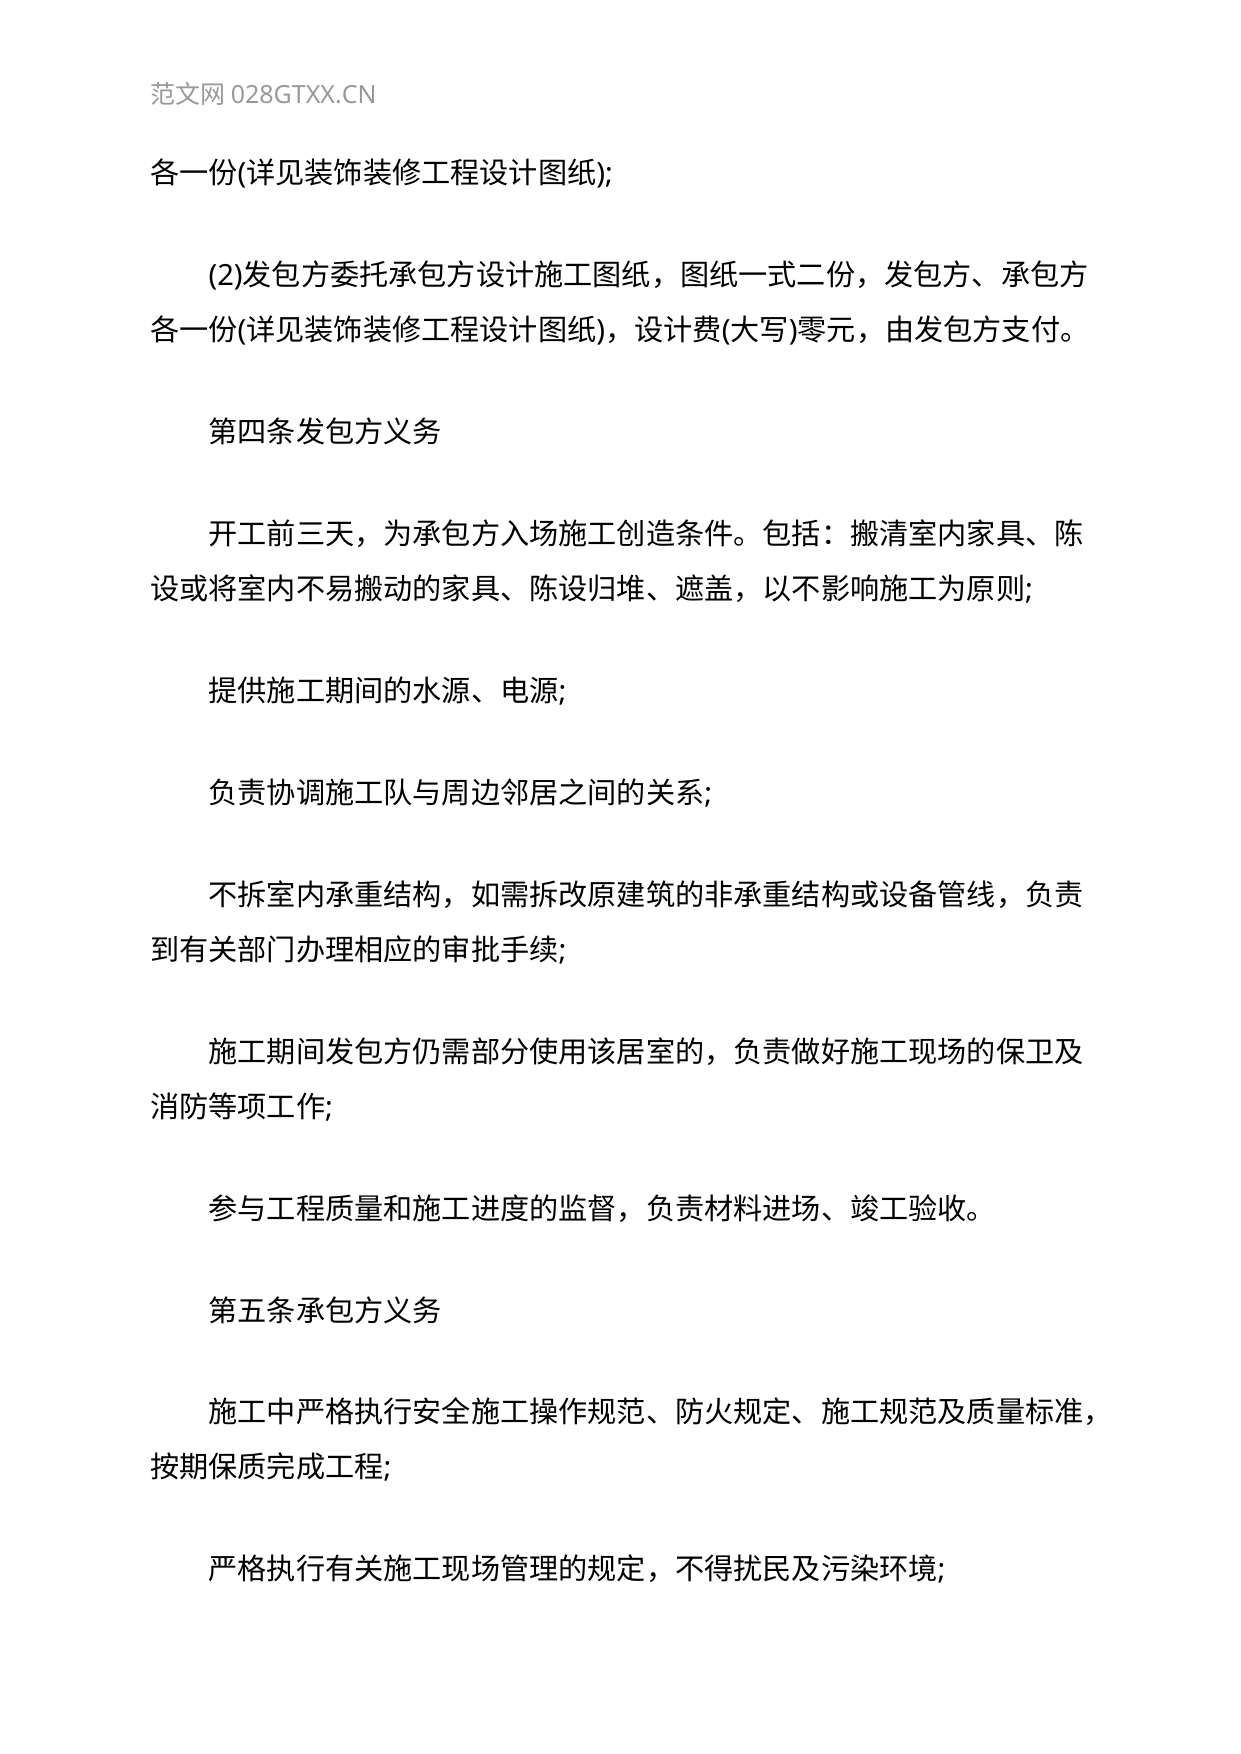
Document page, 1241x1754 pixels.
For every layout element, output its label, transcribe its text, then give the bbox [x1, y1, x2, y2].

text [150, 150, 1090, 192]
text 第五条承包方义务 [150, 1287, 1090, 1329]
text 开工前三天，为承包方入场施工创造条件。包括：搬清室内家具、陈设或将室内不易搬动的家具、陈设归堆、遮盖，以不影响施工为原则; [150, 511, 1090, 608]
text 施工中严格执行安全施工操作规范、防火规定、施工规范及质量标准，按期保质完成工程; [150, 1389, 1090, 1486]
text 参与工程质量和施工进度的监督，负责材料进场、竣工验收。 [150, 1185, 1090, 1228]
text 不拆室内承重结构，如需拆改原建筑的非承重结构或设备管线，负责到有关部门办理相应的审批手续; [150, 872, 1090, 969]
text 第四条发包方义务 [150, 409, 1090, 451]
text 提供施工期间的水源、电源; [150, 668, 1090, 710]
text 严格执行有关施工现场管理的规定，不得扰民及污染环境; [150, 1546, 1090, 1588]
text 负责协调施工队与周边邻居之间的关系; [150, 769, 1090, 812]
text 施工期间发包方仍需部分使用该居室的，负责做好施工现场的保卫及消防等项工作; [150, 1028, 1090, 1126]
text (2)发包方委托承包方设计施工图纸，图纸一式二份，发包方、承包方各一份(详见装饰装修工程设计图纸)，设计费(大写)零元，由发包方支付。 [150, 252, 1090, 349]
